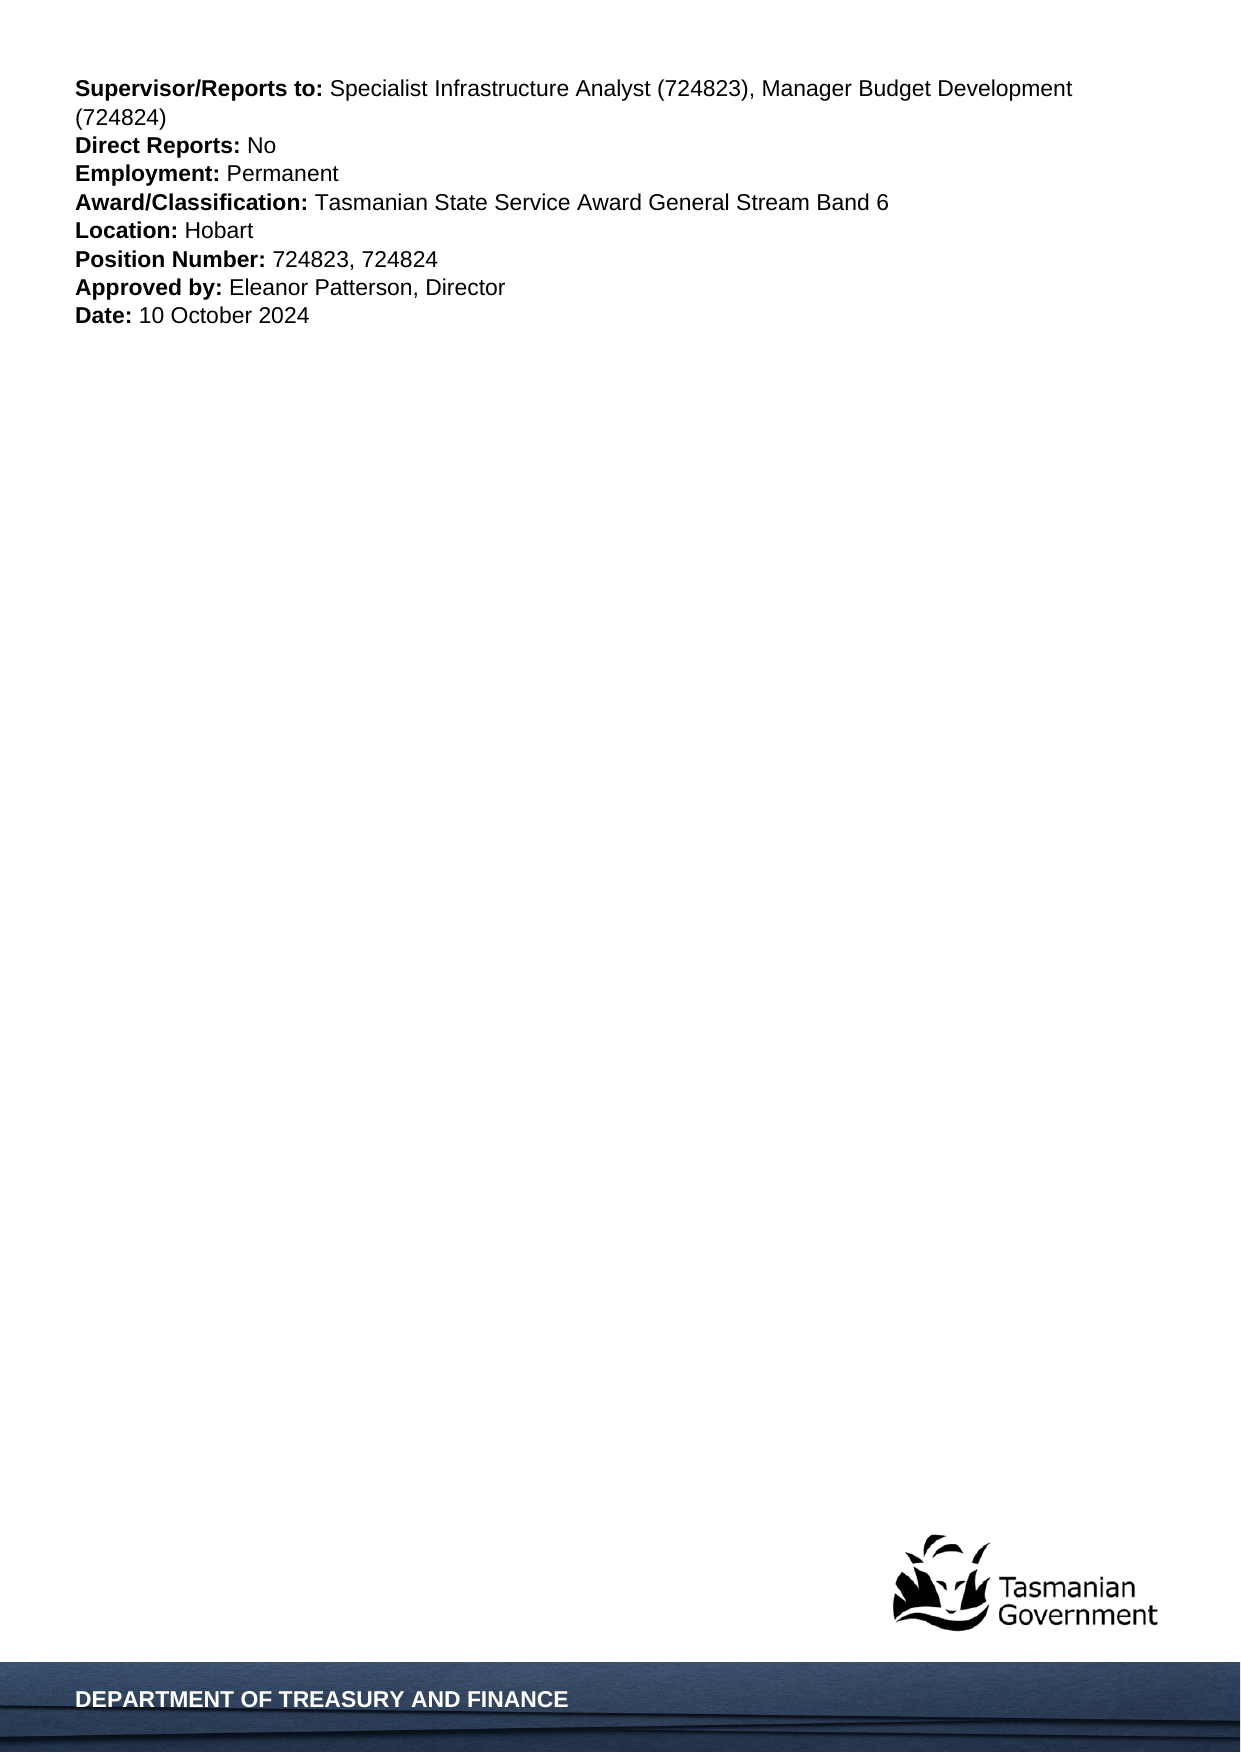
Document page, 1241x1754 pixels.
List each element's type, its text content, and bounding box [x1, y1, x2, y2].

text Award/Classification: Tasmanian State Service Award General Stream Band 6 [75, 189, 1165, 215]
picture [0, 1662, 1241, 1752]
text Date: 10 October 2024 [75, 302, 1165, 329]
text Supervisor/Reports to: Specialist Infrastructure Analyst (724823), Manager Budget Development (724824) [75, 75, 1165, 130]
text Direct Reports: No [75, 132, 1165, 158]
text Location: Hobart [75, 217, 1165, 243]
text Employment: Permanent [75, 160, 1165, 187]
text Position Number: 724823, 724824 [75, 246, 1165, 272]
text Approved by: Eleanor Patterson, Director [75, 274, 1165, 300]
picture [884, 1526, 1166, 1639]
